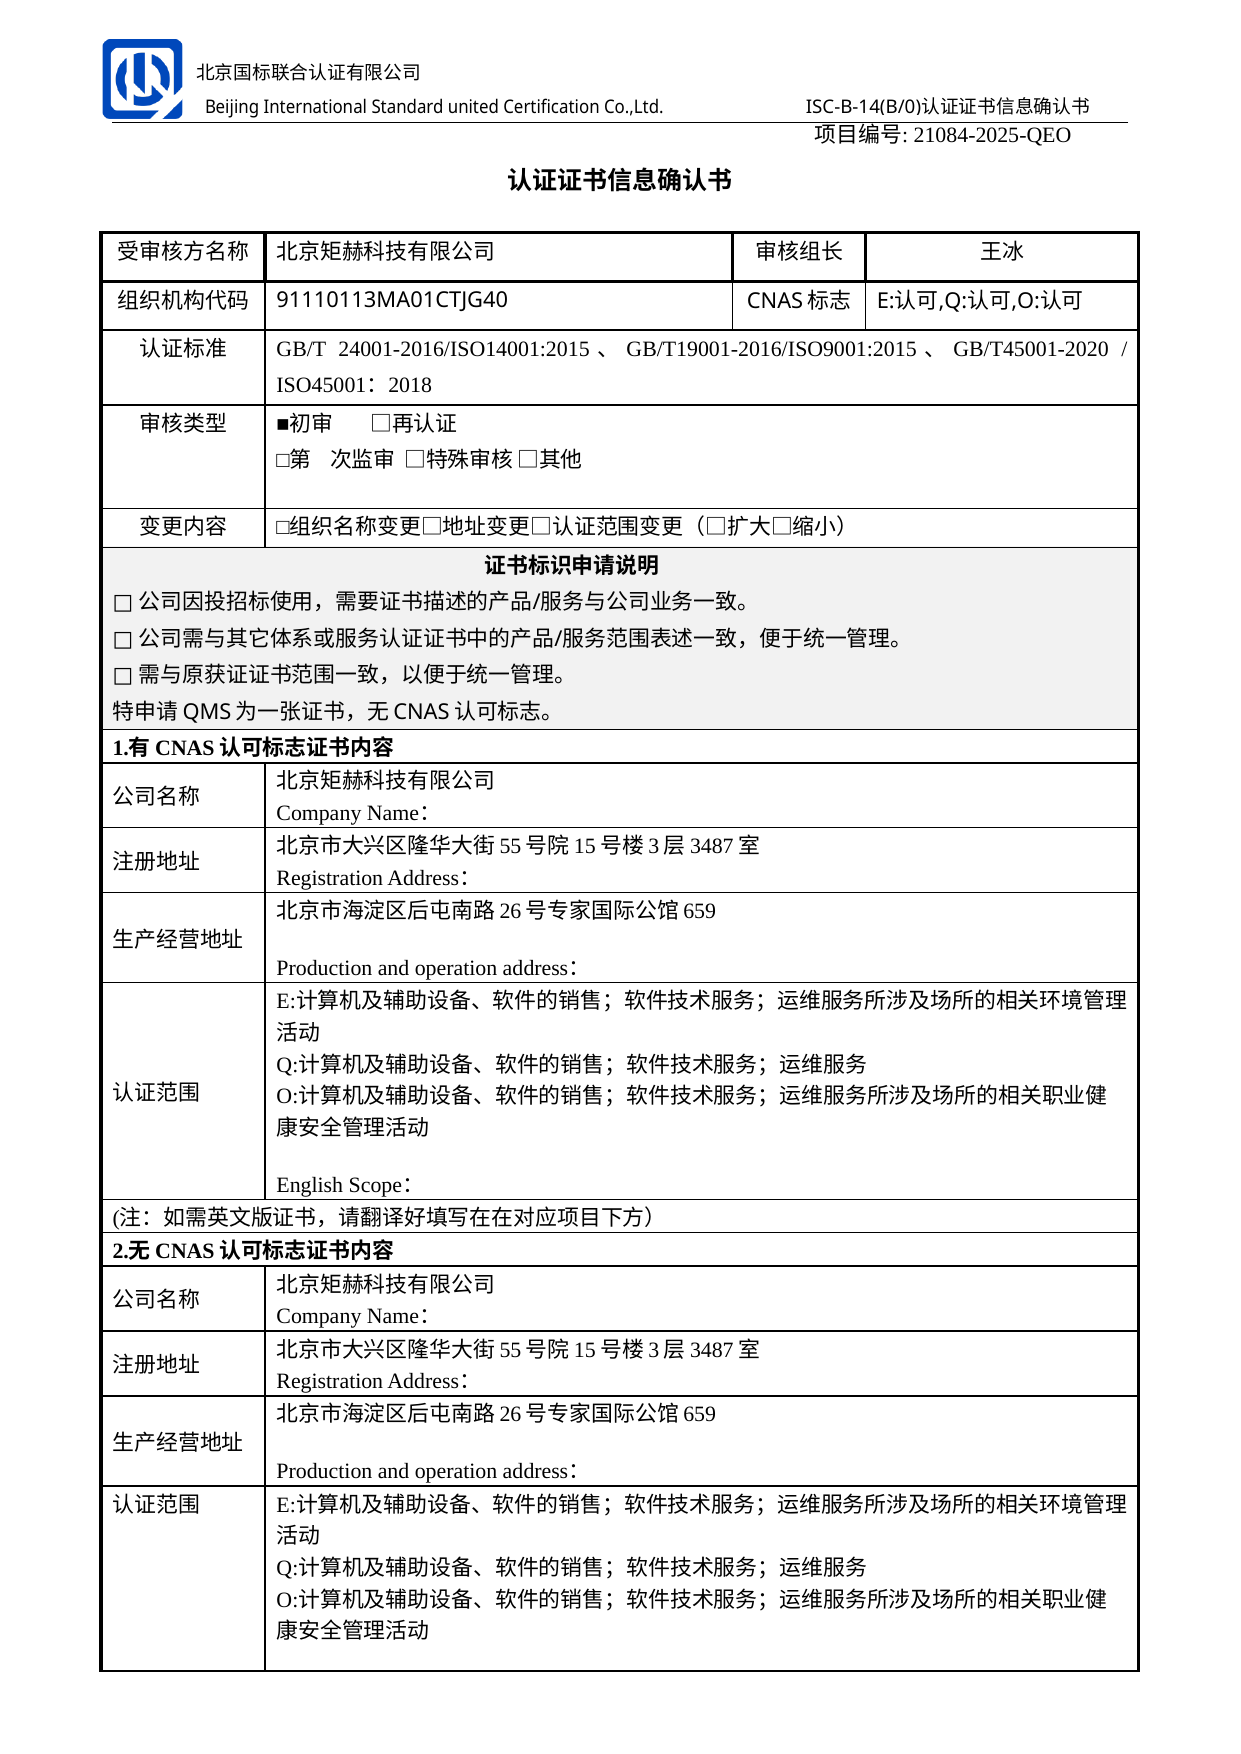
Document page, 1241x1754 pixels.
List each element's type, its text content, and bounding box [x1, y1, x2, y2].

table_cell 北京市海淀区后屯南路26号专家国际公馆659 Production and operation address： [266, 893, 1137, 982]
table_cell 北京矩赫科技有限公司 Company Name： [266, 764, 1137, 827]
table_cell 证书标识申请说明 □ 公司因投招标使用，需要证书描述的产品/服务与公司业务一致。 □ 公司需与其它体系或服务认证证书中的产品/服务范围表述一致，便于统一管理。 □ 需与原获证证书范围一致，以便于统一管理。 特申请QMS为一张证书，无CNAS认可标志。 [103, 548, 1137, 729]
table_cell E:认可,Q:认可,O:认可 [866, 283, 1137, 329]
table_cell 北京市大兴区隆华大街55号院15号楼3层3487室 Registration Address： [266, 1332, 1137, 1395]
table_cell 生产经营地址 [103, 1397, 264, 1485]
table_header 受审核方名称 [103, 234, 263, 280]
text 认证证书信息确认书 [112, 160, 1128, 197]
table_cell 公司名称 [103, 1267, 264, 1330]
table_cell 组织机构代码 [103, 283, 264, 329]
table_cell 认证范围 [103, 1487, 264, 1670]
table_cell 北京市海淀区后屯南路26号专家国际公馆659 Production and operation address： [266, 1397, 1137, 1485]
table_cell 注册地址 [103, 828, 264, 892]
picture [102, 39, 183, 119]
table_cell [266, 1487, 1137, 1670]
table_cell 变更内容 [103, 509, 264, 546]
table_cell 注册地址 [103, 1332, 264, 1395]
table_cell E:计算机及辅助设备、软件的销售；软件技术服务；运维服务所涉及场所的相关环境管理活动 Q:计算机及辅助设备、软件的销售；软件技术服务；运维服务 O:计算机及辅助设备、软件的销售；软件技术服务；运维服务所涉及场所的相关职业健康安全管理活动 English Scope： [266, 983, 1137, 1199]
table_cell 认证范围 [103, 983, 264, 1199]
table_cell 2.无CNAS认可标志证书内容 [103, 1233, 1137, 1265]
table_cell 北京矩赫科技有限公司 Company Name： [266, 1267, 1137, 1330]
table_cell 1.有CNAS认可标志证书内容 [103, 730, 1137, 762]
table_header 王冰 [867, 234, 1137, 280]
table_cell 生产经营地址 [103, 893, 264, 982]
table_cell (注：如需英文版证书，请翻译好填写在在对应项目下方） [103, 1200, 1137, 1232]
table_cell GB/T 24001-2016/ISO14001:2015、GB/T19001-2016/ISO9001:2015、GB/T45001-2020 / ISO45001：2018 [266, 331, 1137, 404]
table_cell 认证标准 [103, 331, 264, 404]
text 项目编号: 21084-2025-QEO [112, 123, 1128, 148]
table_cell 审核类型 [103, 406, 264, 507]
table_header 审核组长 [734, 234, 864, 280]
table_header 北京矩赫科技有限公司 [267, 234, 731, 280]
table_cell CNAS标志 [733, 283, 865, 329]
table_cell 公司名称 [103, 764, 264, 827]
table_cell 北京市大兴区隆华大街55号院15号楼3层3487室 Registration Address： [266, 828, 1137, 892]
table_cell □组织名称变更□地址变更□认证范围变更（□扩大□缩小） [266, 509, 1137, 546]
table_cell ■初审 □再认证 □第 次监审 □特殊审核 □其他 [266, 406, 1137, 507]
table_cell 91110113MA01CTJG40 [266, 283, 732, 329]
